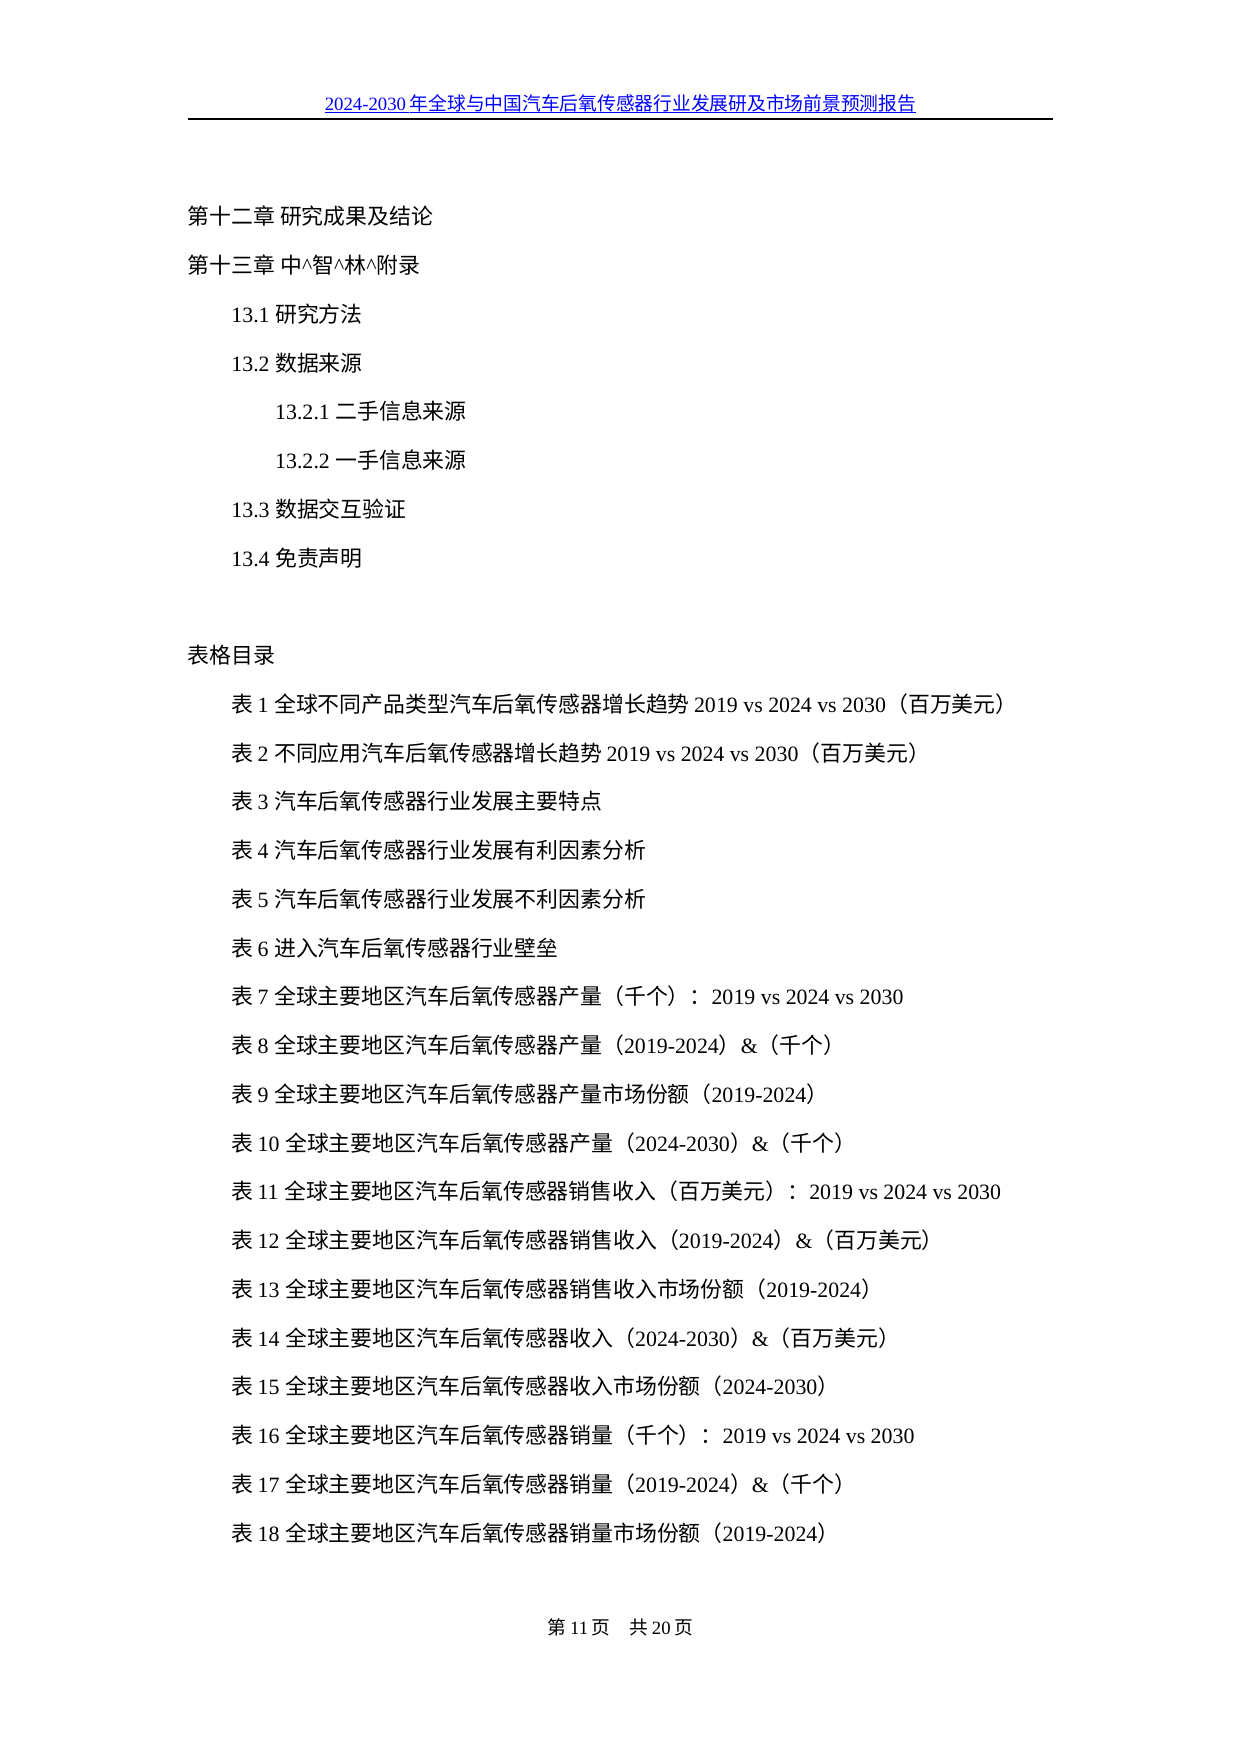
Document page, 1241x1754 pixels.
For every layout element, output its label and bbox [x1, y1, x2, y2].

text [187, 150, 1053, 1548]
